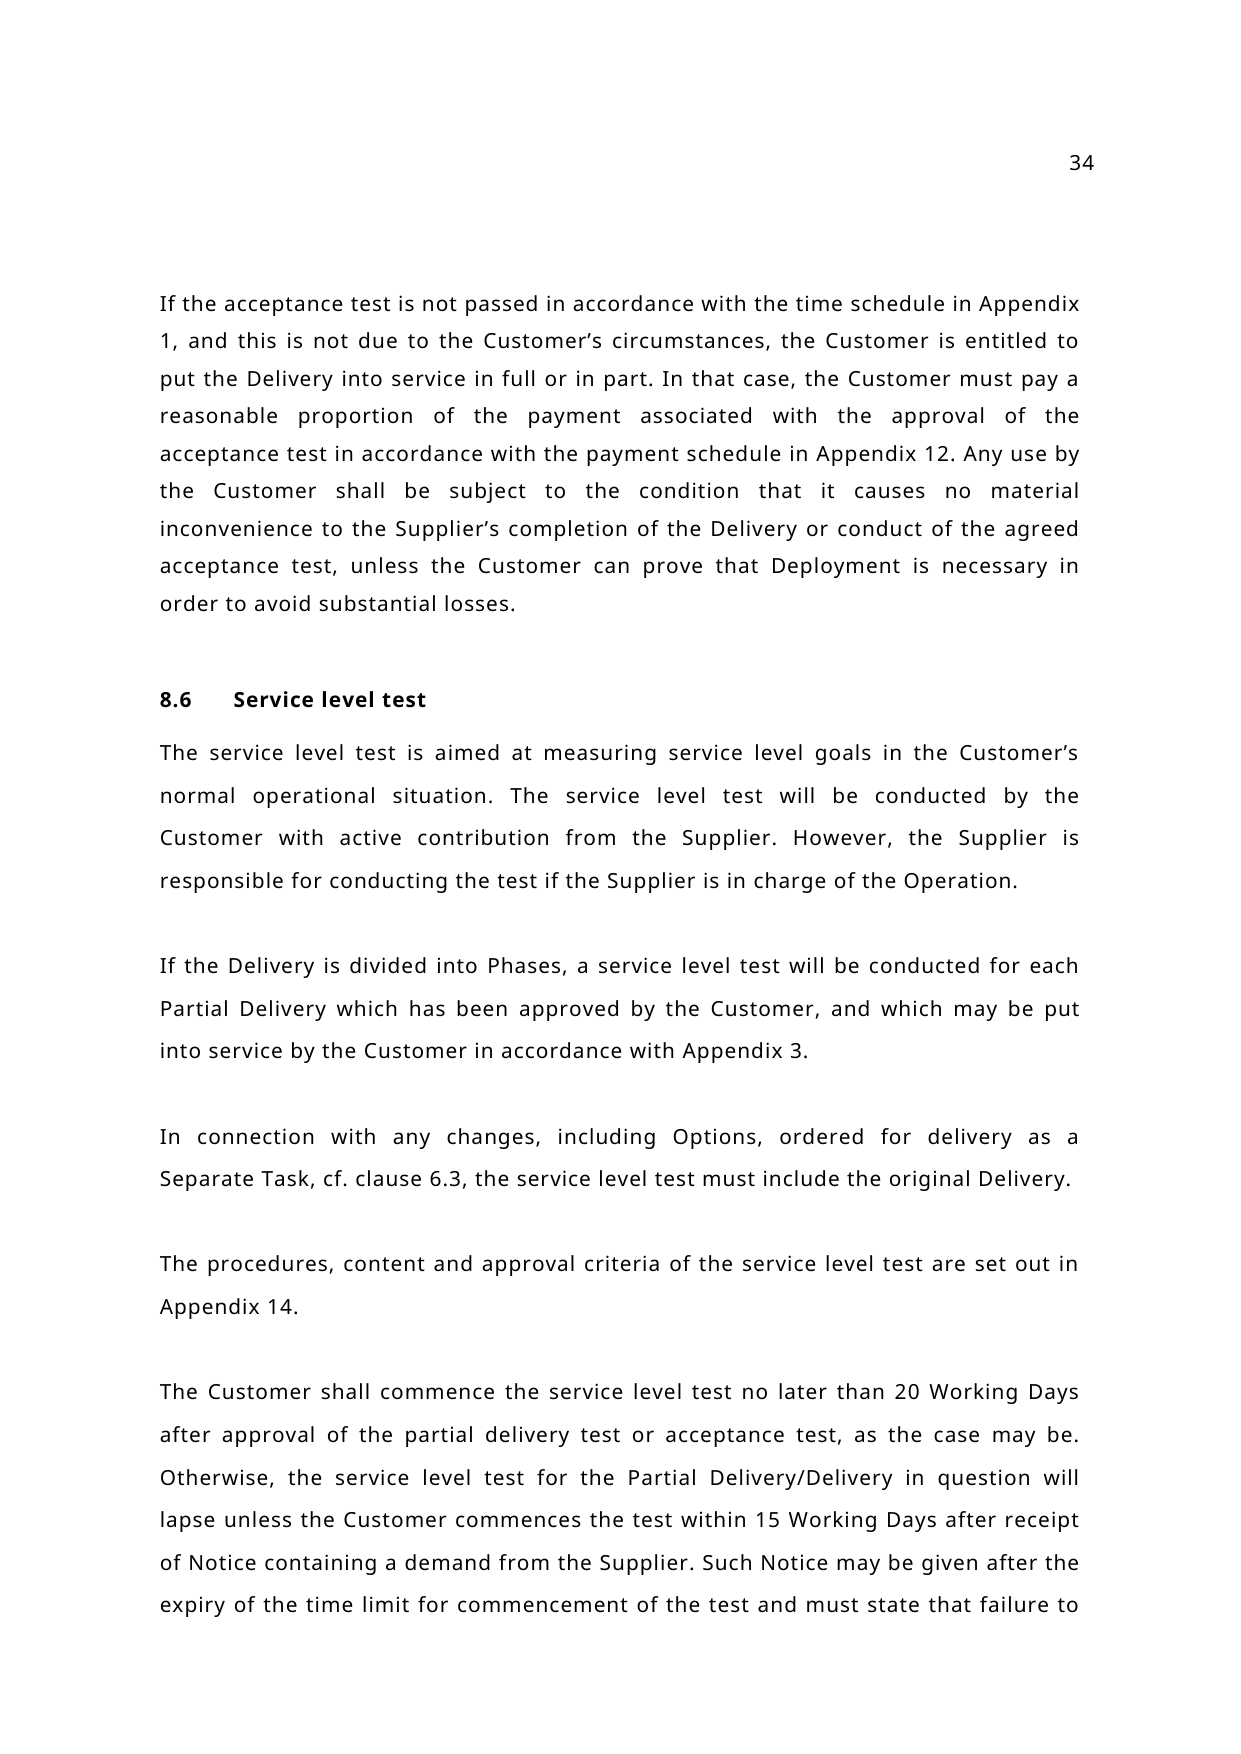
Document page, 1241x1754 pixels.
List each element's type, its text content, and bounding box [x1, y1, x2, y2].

text If the Delivery is divided into Phases, a service level test will be conducted for each Partial Delivery which has been approved by the Customer, and which may be put into service by the Customer in accordance with Appendix 3. [159, 951, 1081, 1065]
text The service level test is aimed at measuring service level goals in the Customer’s normal operational situation. The service level test will be conducted by the Customer with active contribution from the Supplier. However, the Supplier is responsible for conducting the test if the Supplier is in charge of the Operation. [159, 738, 1081, 894]
text The procedures, content and approval criteria of the service level test are set out in Appendix 14. [159, 1249, 1081, 1321]
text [159, 1377, 1081, 1619]
text In connection with any changes, including Options, ordered for delivery as a Separate Task, cf. clause 6.3, the service level test must include the original Delivery. [159, 1122, 1081, 1193]
subtitle Service level test [159, 685, 1081, 713]
text If the acceptance test is not passed in accordance with the time schedule in Appendix 1, and this is not due to the Customer’s circumstances, the Customer is entitled to put the Delivery into service in full or in part. In that case, the Customer must pay a reasonable proportion of the payment associated with the approval of the acceptance test in accordance with the payment schedule in Appendix 12. Any use by the Customer shall be subject to the condition that it causes no material inconvenience to the Supplier’s completion of the Delivery or conduct of the agreed acceptance test, unless the Customer can prove that Deployment is necessary in order to avoid substantial losses. [159, 280, 1081, 617]
